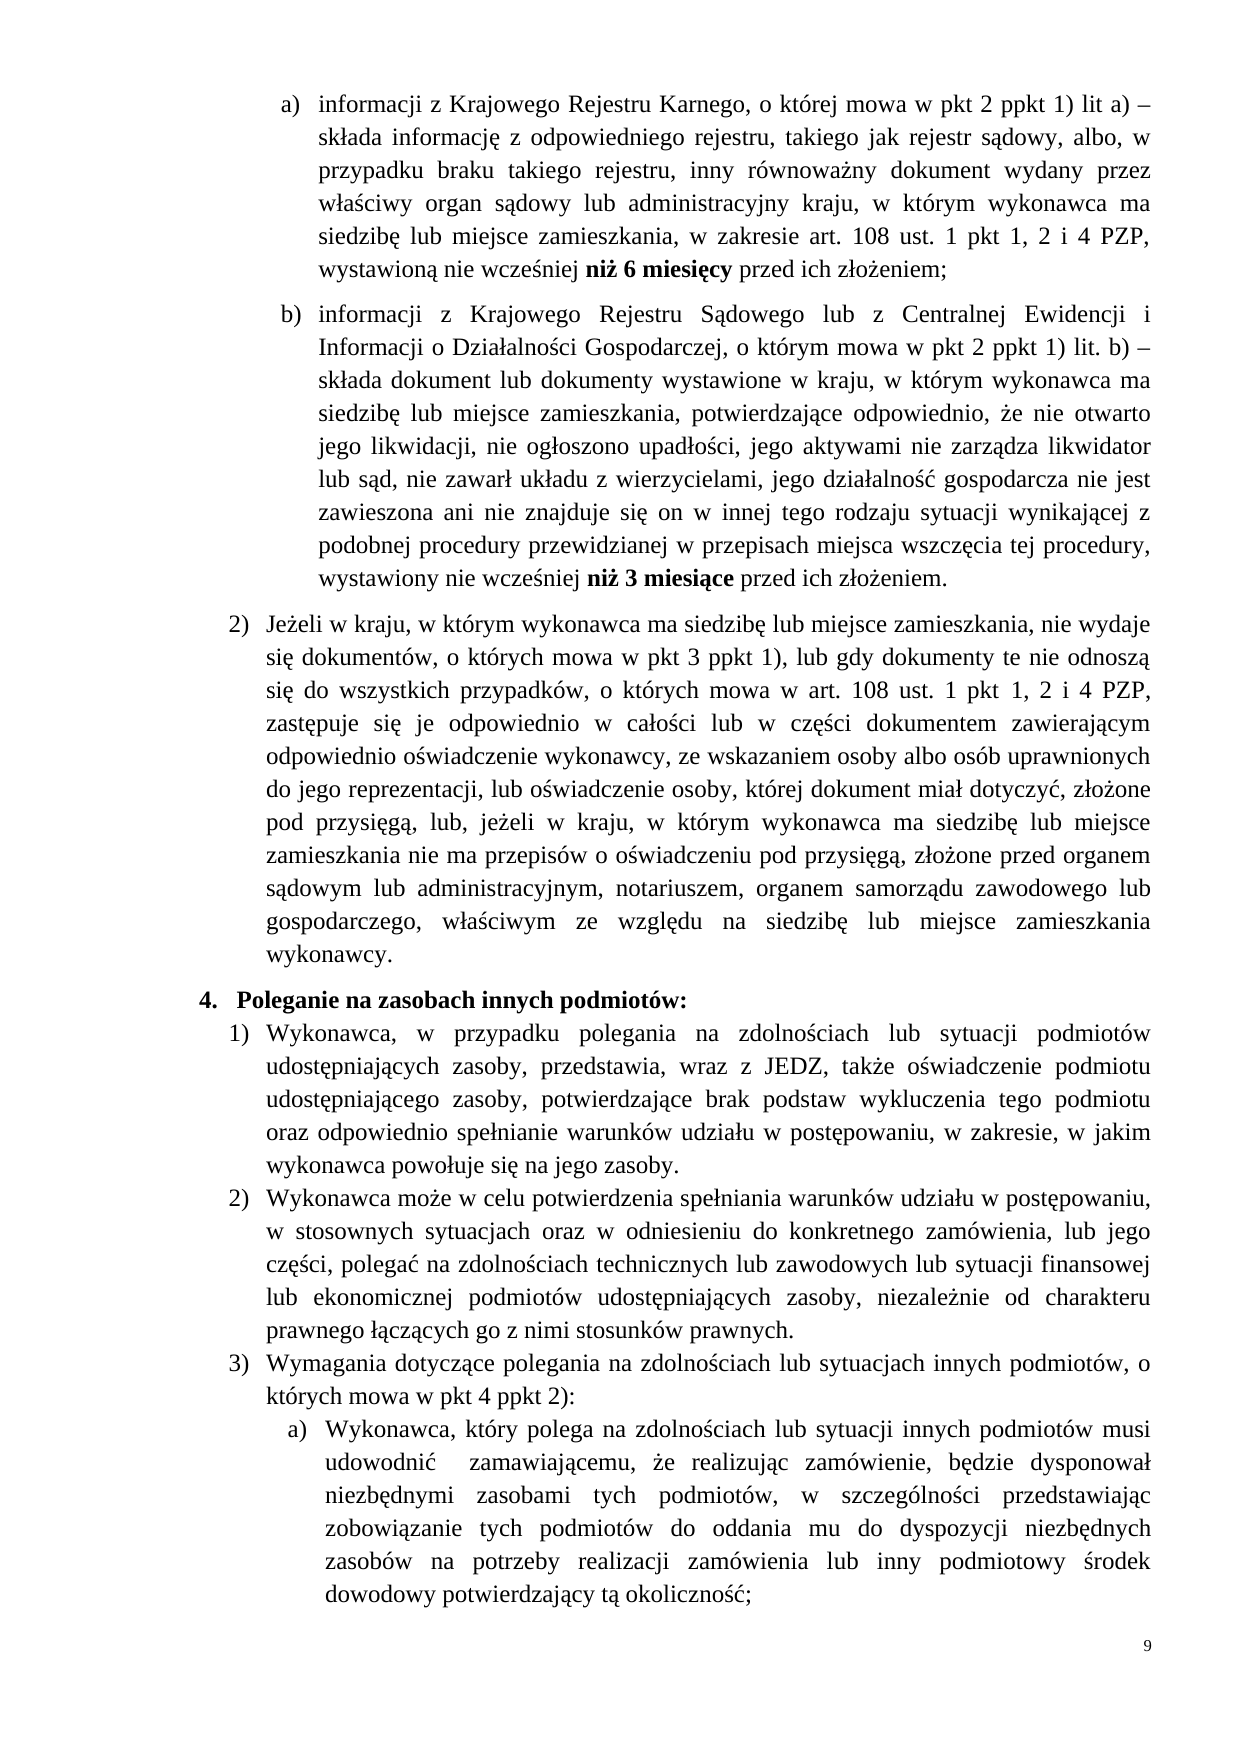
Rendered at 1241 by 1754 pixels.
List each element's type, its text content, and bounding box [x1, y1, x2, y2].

list Jeżeli w kraju, w którym wykonawca ma siedzibę lub miejsce zamieszkania, nie wydaje się dokumentów, o których mowa w pkt 3 ppkt 1), lub gdy dokumenty te nie odnoszą się do wszystkich przypadków, o których mowa w art. 108 ust. 1 pkt 1, 2 i 4 PZP, zastępuje się je odpowiednio w całości lub w części dokumentem zawierającym odpowiednio oświadczenie wykonawcy, ze wskazaniem osoby albo osób uprawnionych do jego reprezentacji, lub oświadczenie osoby, której dokument miał dotyczyć, złożone pod przysięgą, lub, jeżeli w kraju, w którym wykonawca ma siedzibę lub miejsce zamieszkania nie ma przepisów o oświadczeniu pod przysięgą, złożone przed organem sądowym lub administracyjnym, notariuszem, organem samorządu zawodowego lub gospodarczego, właściwym ze względu na siedzibę lub miejsce zamieszkania wykonawcy. [228, 609, 1152, 968]
list Wykonawca może w celu potwierdzenia spełniania warunków udziału w postępowaniu, w stosownych sytuacjach oraz w odniesieniu do konkretnego zamówienia, lub jego części, polegać na zdolnościach technicznych lub zawodowych lub sytuacji finansowej lub ekonomicznej podmiotów udostępniających zasoby, niezależnie od charakteru prawnego łączących go z nimi stosunków prawnych. [228, 1183, 1152, 1344]
list Wymagania dotyczące polegania na zdolnościach lub sytuacjach innych podmiotów, o których mowa w pkt 4 ppkt 2): [228, 1348, 1152, 1410]
list informacji z Krajowego Rejestru Sądowego lub z Centralnej Ewidencji i Informacji o Działalności Gospodarczej, o którym mowa w pkt 2 ppkt 1) lit. b) – składa dokument lub dokumenty wystawione w kraju, w którym wykonawca ma siedzibę lub miejsce zamieszkania, potwierdzające odpowiednio, że nie otwarto jego likwidacji, nie ogłoszono upadłości, jego aktywami nie zarządza likwidator lub sąd, nie zawarł układu z wierzycielami, jego działalność gospodarcza nie jest zawieszona ani nie znajduje się on w innej tego rodzaju sytuacji wynikającej z podobnej procedury przewidzianej w przepisach miejsca wszczęcia tej procedury, wystawiony nie wcześniej niż 3 miesiące przed ich złożeniem. [281, 299, 1152, 592]
list Wykonawca, w przypadku polegania na zdolnościach lub sytuacji podmiotów udostępniających zasoby, przedstawia, wraz z JEDZ, także oświadczenie podmiotu udostępniającego zasoby, potwierdzające brak podstaw wykluczenia tego podmiotu oraz odpowiednio spełnianie warunków udziału w postępowaniu, w zakresie, w jakim wykonawca powołuje się na jego zasoby. [228, 1018, 1152, 1178]
list Wykonawca, który polega na zdolnościach lub sytuacji innych podmiotów musi udowodnić zamawiającemu, że realizując zamówienie, będzie dysponował niezbędnymi zasobami tych podmiotów, w szczególności przedstawiając zobowiązanie tych podmiotów do oddania mu do dyspozycji niezbędnych zasobów na potrzeby realizacji zamówienia lub inny podmiotowy środek dowodowy potwierdzający tą okoliczność; [287, 1414, 1152, 1608]
list informacji z Krajowego Rejestru Karnego, o której mowa w pkt 2 ppkt 1) lit a) – składa informację z odpowiedniego rejestru, takiego jak rejestr sądowy, albo, w przypadku braku takiego rejestru, inny równoważny dokument wydany przez właściwy organ sądowy lub administracyjny kraju, w którym wykonawca ma siedzibę lub miejsce zamieszkania, w zakresie art. 108 ust. 1 pkt 1, 2 i 4 PZP, wystawioną nie wcześniej niż 6 miesięcy przed ich złożeniem; [281, 89, 1152, 282]
list Poleganie na zasobach innych podmiotów: [199, 985, 1152, 1013]
